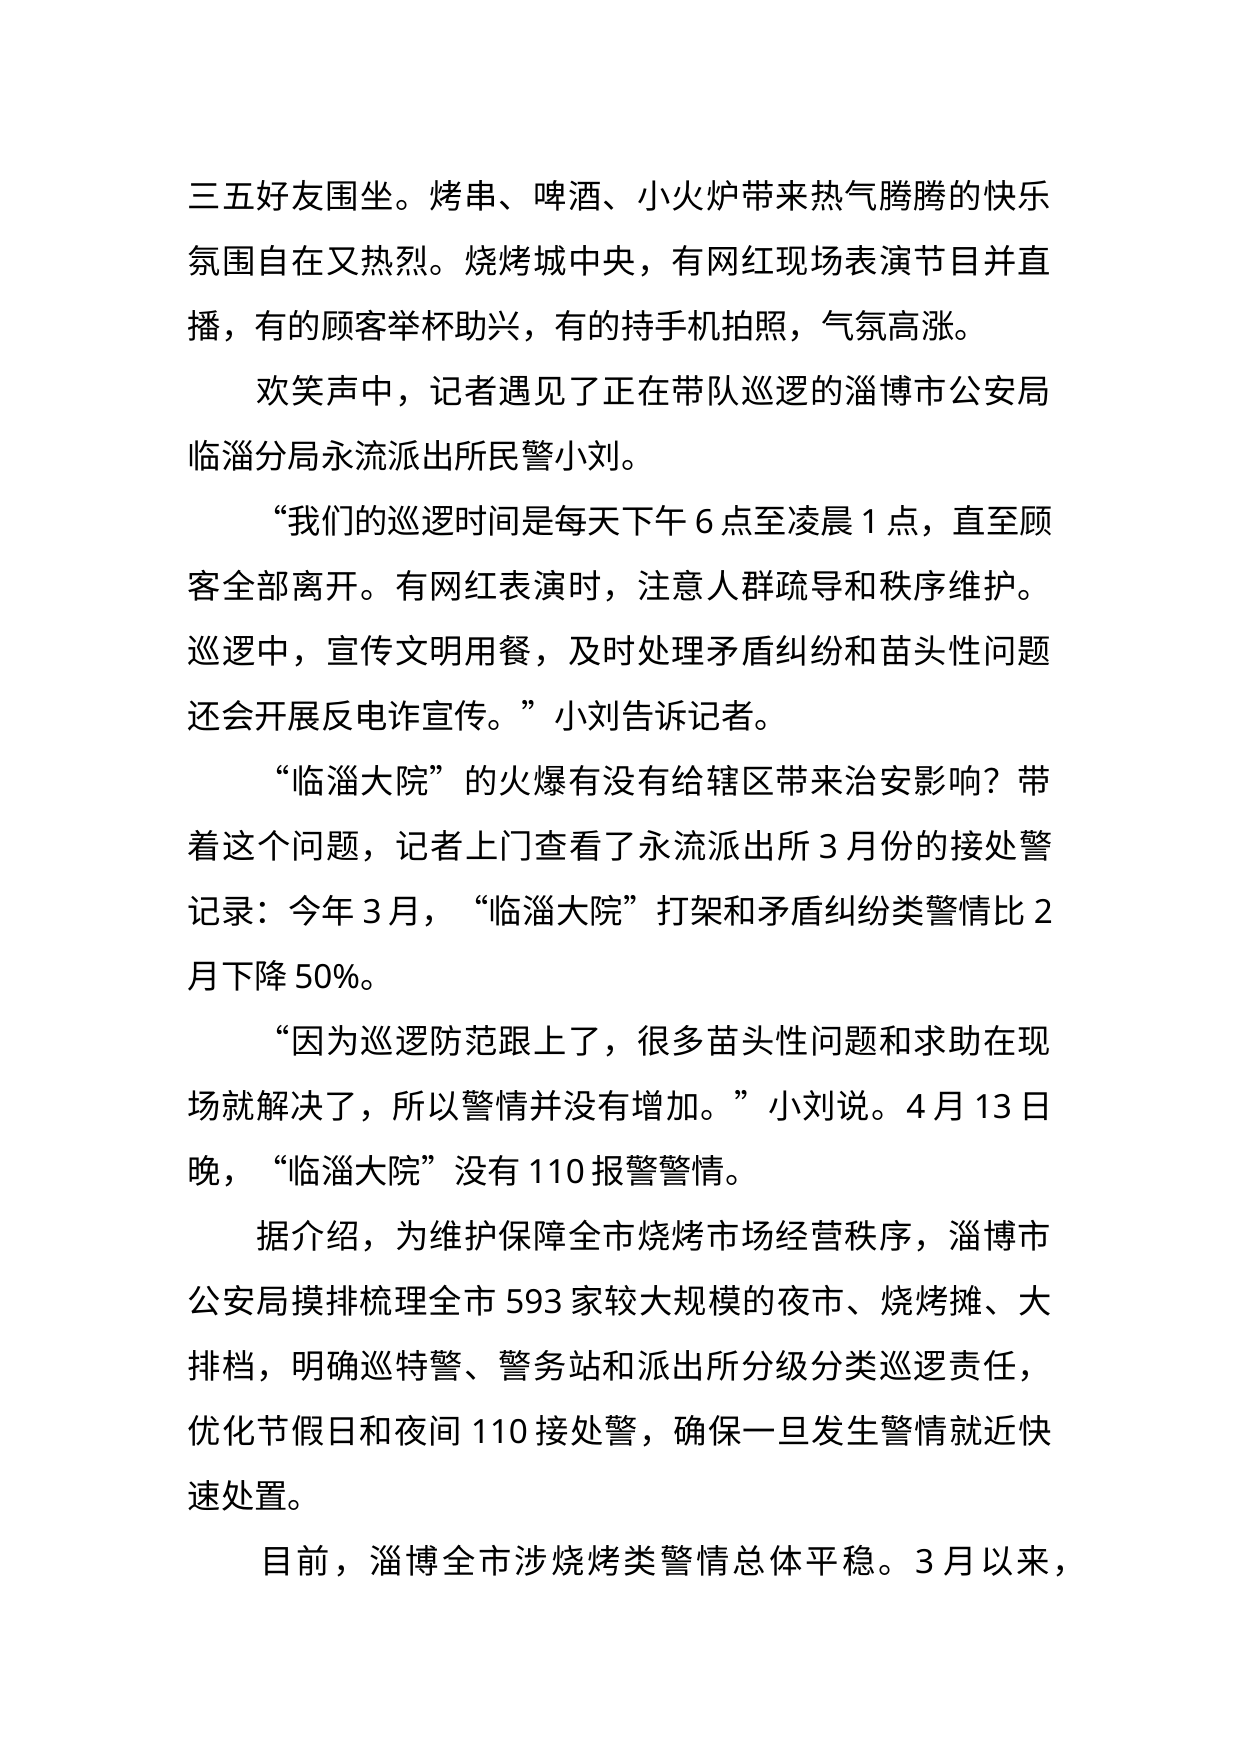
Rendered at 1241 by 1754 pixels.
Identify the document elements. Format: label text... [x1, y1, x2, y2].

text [187, 1527, 1053, 1592]
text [187, 162, 1053, 357]
text “临淄大院”的火爆有没有给辖区带来治安影响？带着这个问题，记者上门查看了永流派出所3月份的接处警记录：今年3月，“临淄大院”打架和矛盾纠纷类警情比2月下降50%。 [187, 747, 1053, 1007]
text 据介绍，为维护保障全市烧烤市场经营秩序，淄博市公安局摸排梳理全市593家较大规模的夜市、烧烤摊、大排档，明确巡特警、警务站和派出所分级分类巡逻责任，优化节假日和夜间110接处警，确保一旦发生警情就近快速处置。 [187, 1202, 1053, 1527]
text “我们的巡逻时间是每天下午6点至凌晨1点，直至顾客全部离开。有网红表演时，注意人群疏导和秩序维护。巡逻中，宣传文明用餐，及时处理矛盾纠纷和苗头性问题，还会开展反电诈宣传。”小刘告诉记者。 [187, 487, 1053, 747]
text 欢笑声中，记者遇见了正在带队巡逻的淄博市公安局临淄分局永流派出所民警小刘。 [187, 357, 1053, 487]
text “因为巡逻防范跟上了，很多苗头性问题和求助在现场就解决了，所以警情并没有增加。”小刘说。4月13日晚，“临淄大院”没有110报警警情。 [187, 1007, 1053, 1202]
